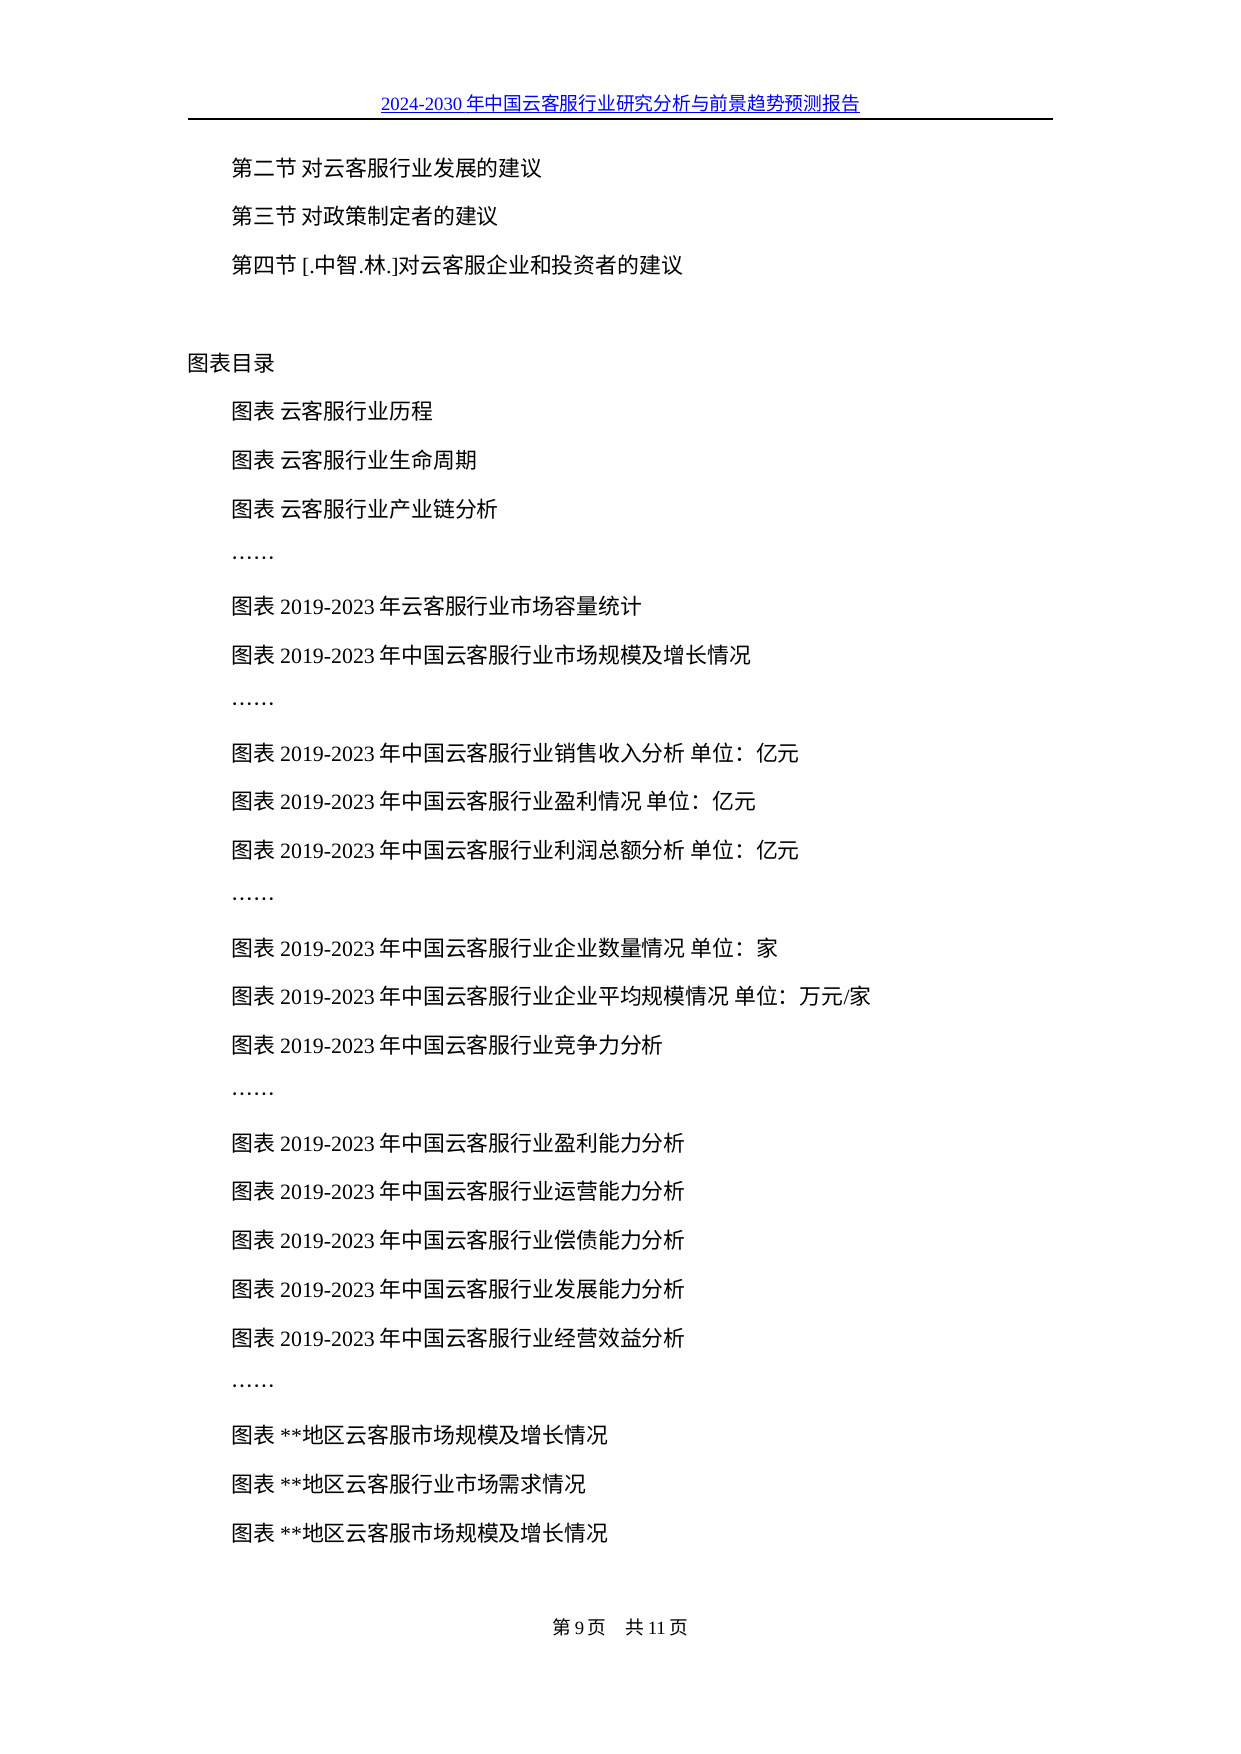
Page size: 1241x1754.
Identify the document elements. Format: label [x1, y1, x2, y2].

text [187, 150, 1053, 1548]
